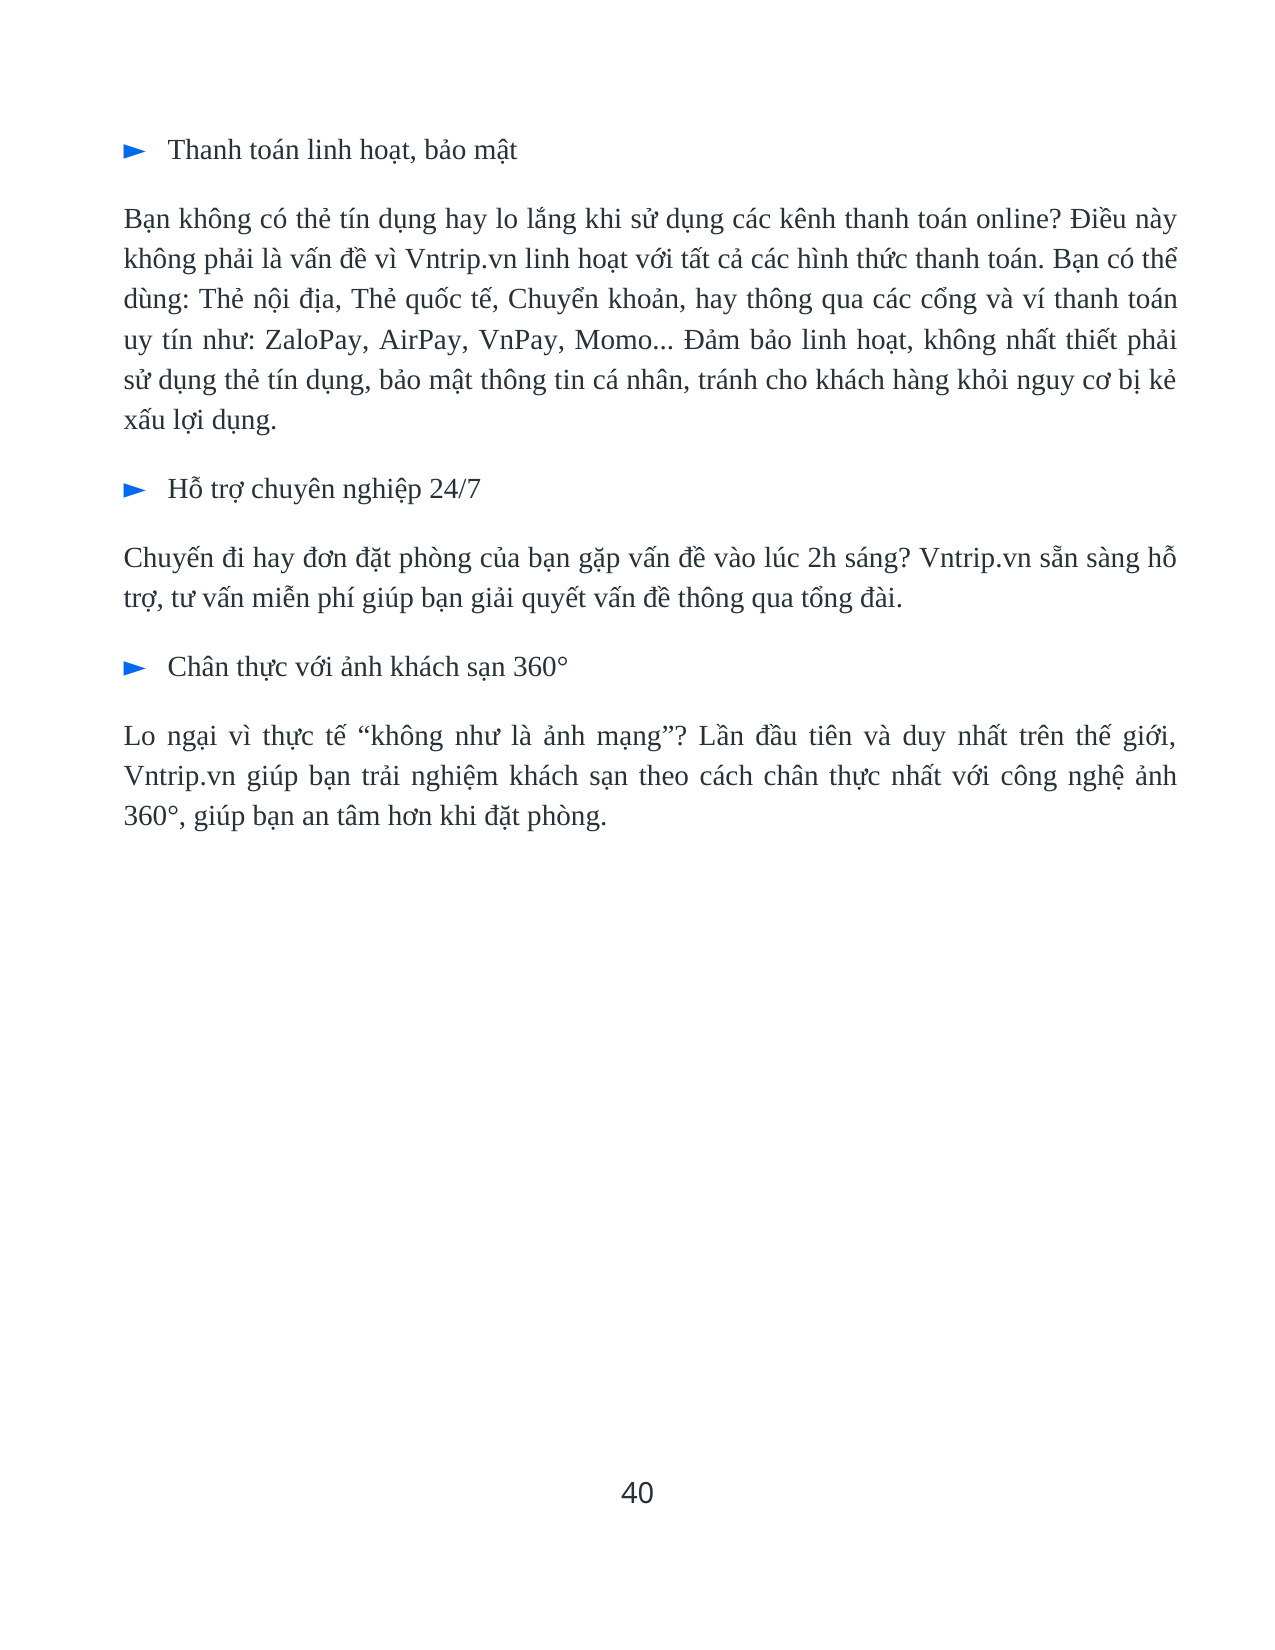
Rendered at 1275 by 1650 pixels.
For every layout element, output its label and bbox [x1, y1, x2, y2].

table_cell [112, 104, 1190, 864]
